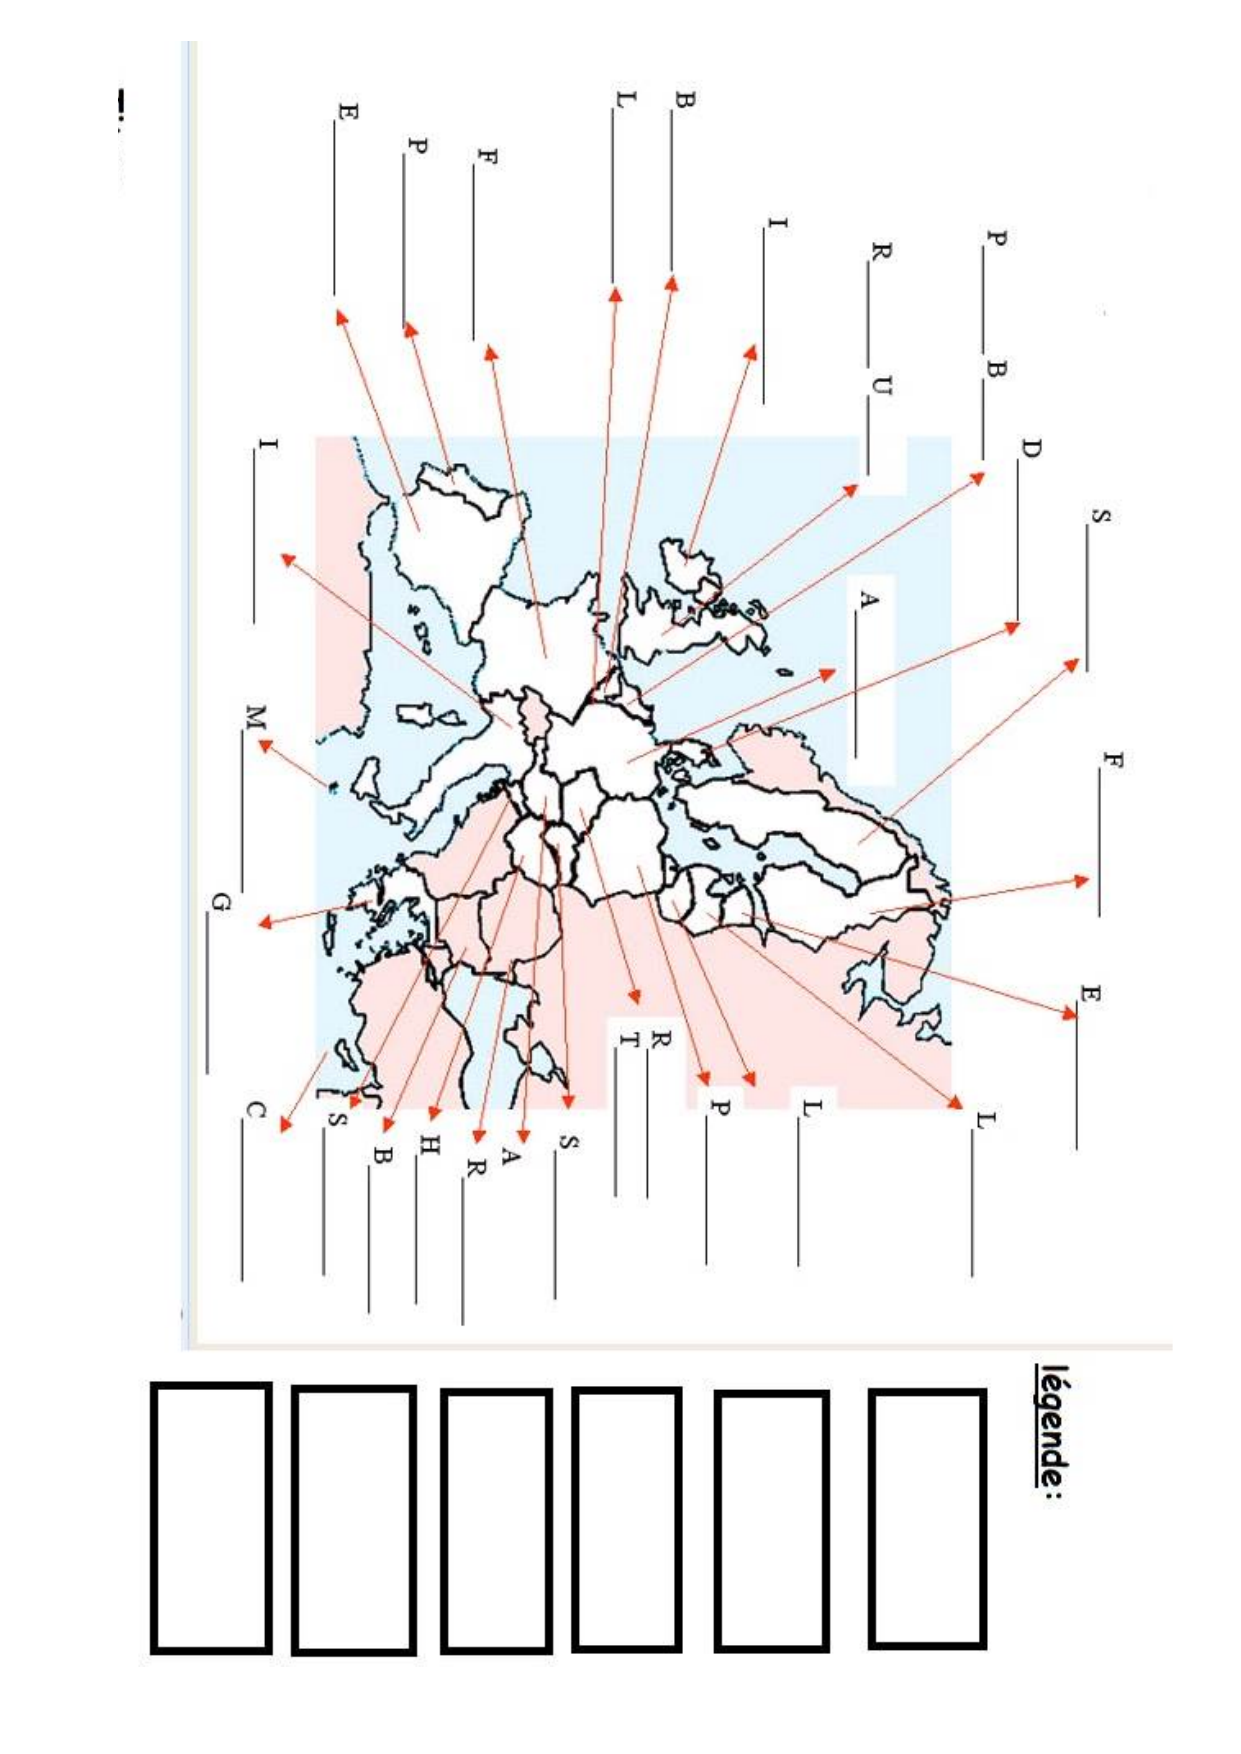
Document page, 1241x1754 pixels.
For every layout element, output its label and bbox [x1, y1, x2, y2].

picture [118, 41, 1173, 1667]
